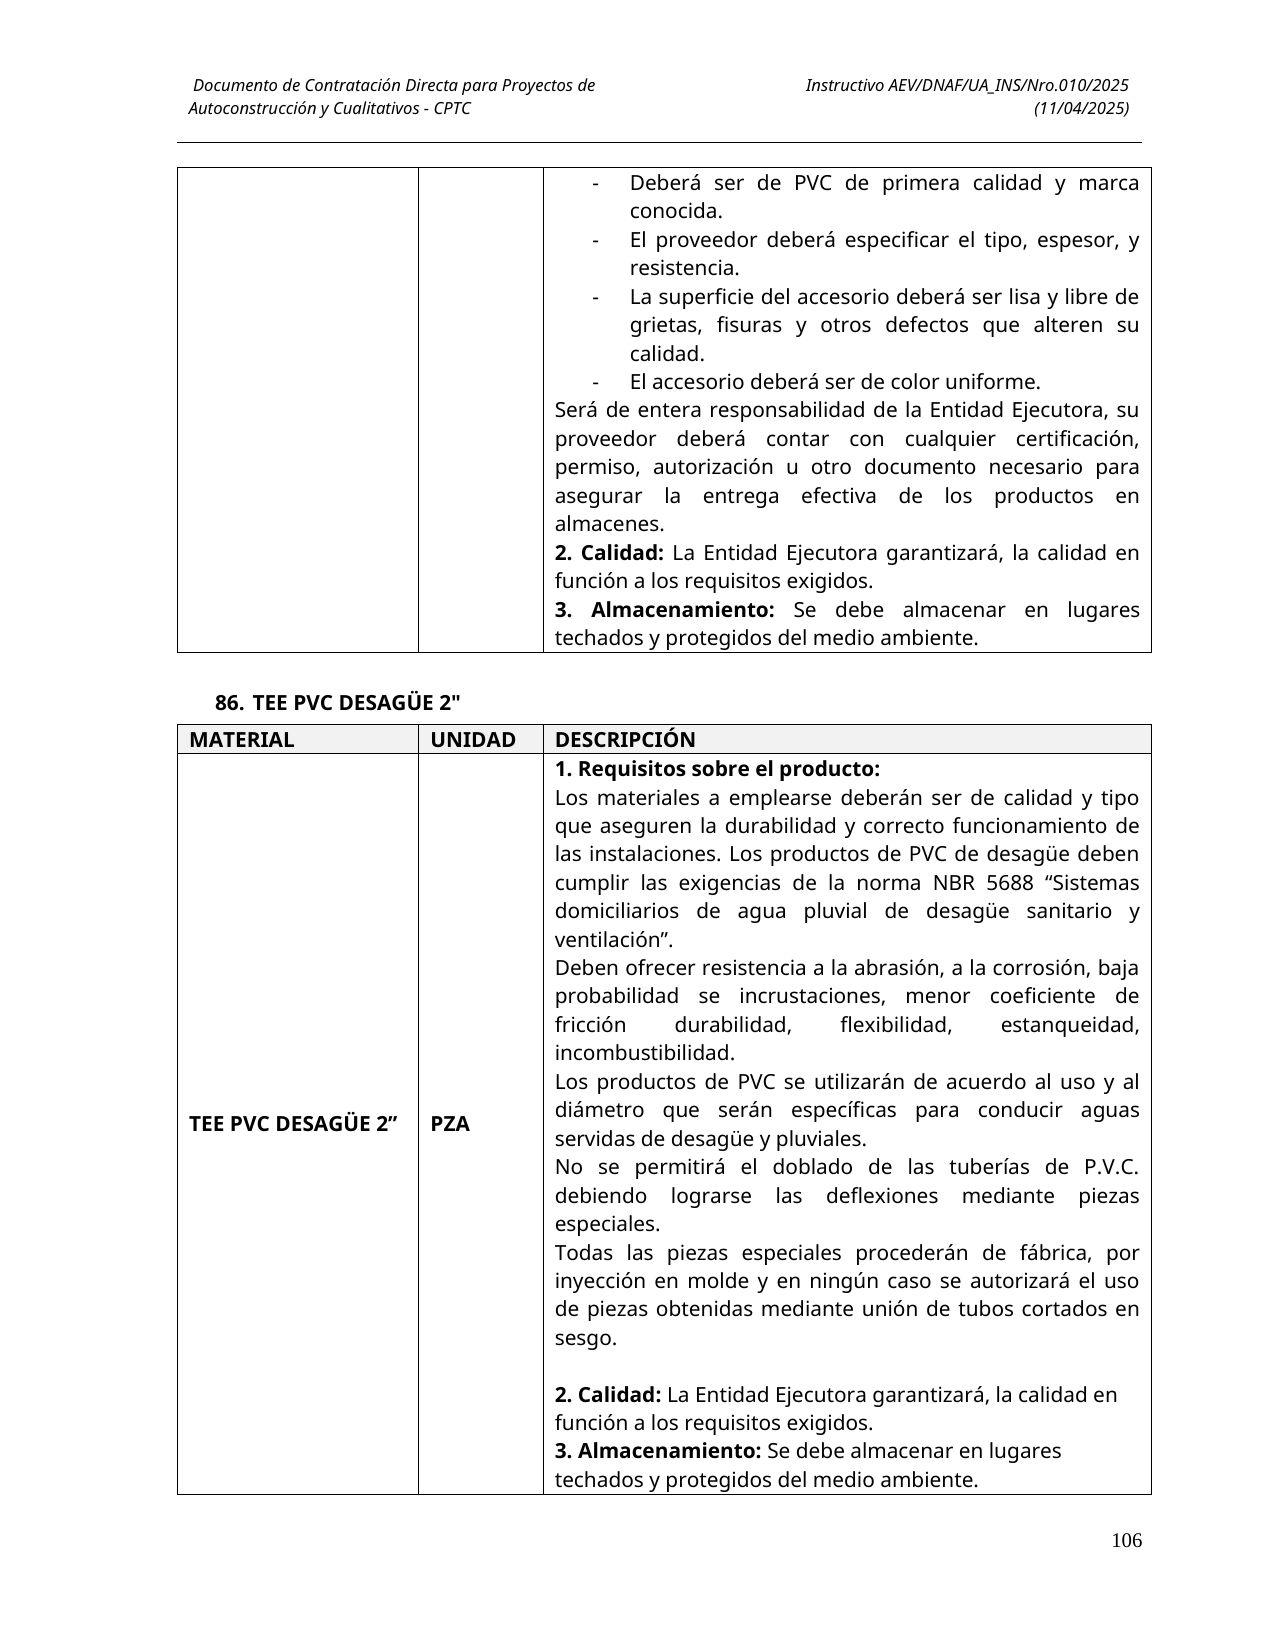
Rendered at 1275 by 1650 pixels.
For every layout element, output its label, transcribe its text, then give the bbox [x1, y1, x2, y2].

list TEE PVC DESAGÜE 2" [215, 688, 1142, 717]
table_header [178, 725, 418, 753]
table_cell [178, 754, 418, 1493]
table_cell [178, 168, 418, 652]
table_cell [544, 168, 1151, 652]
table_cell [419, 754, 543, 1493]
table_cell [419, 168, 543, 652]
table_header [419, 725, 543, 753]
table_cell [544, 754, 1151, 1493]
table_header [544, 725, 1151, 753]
